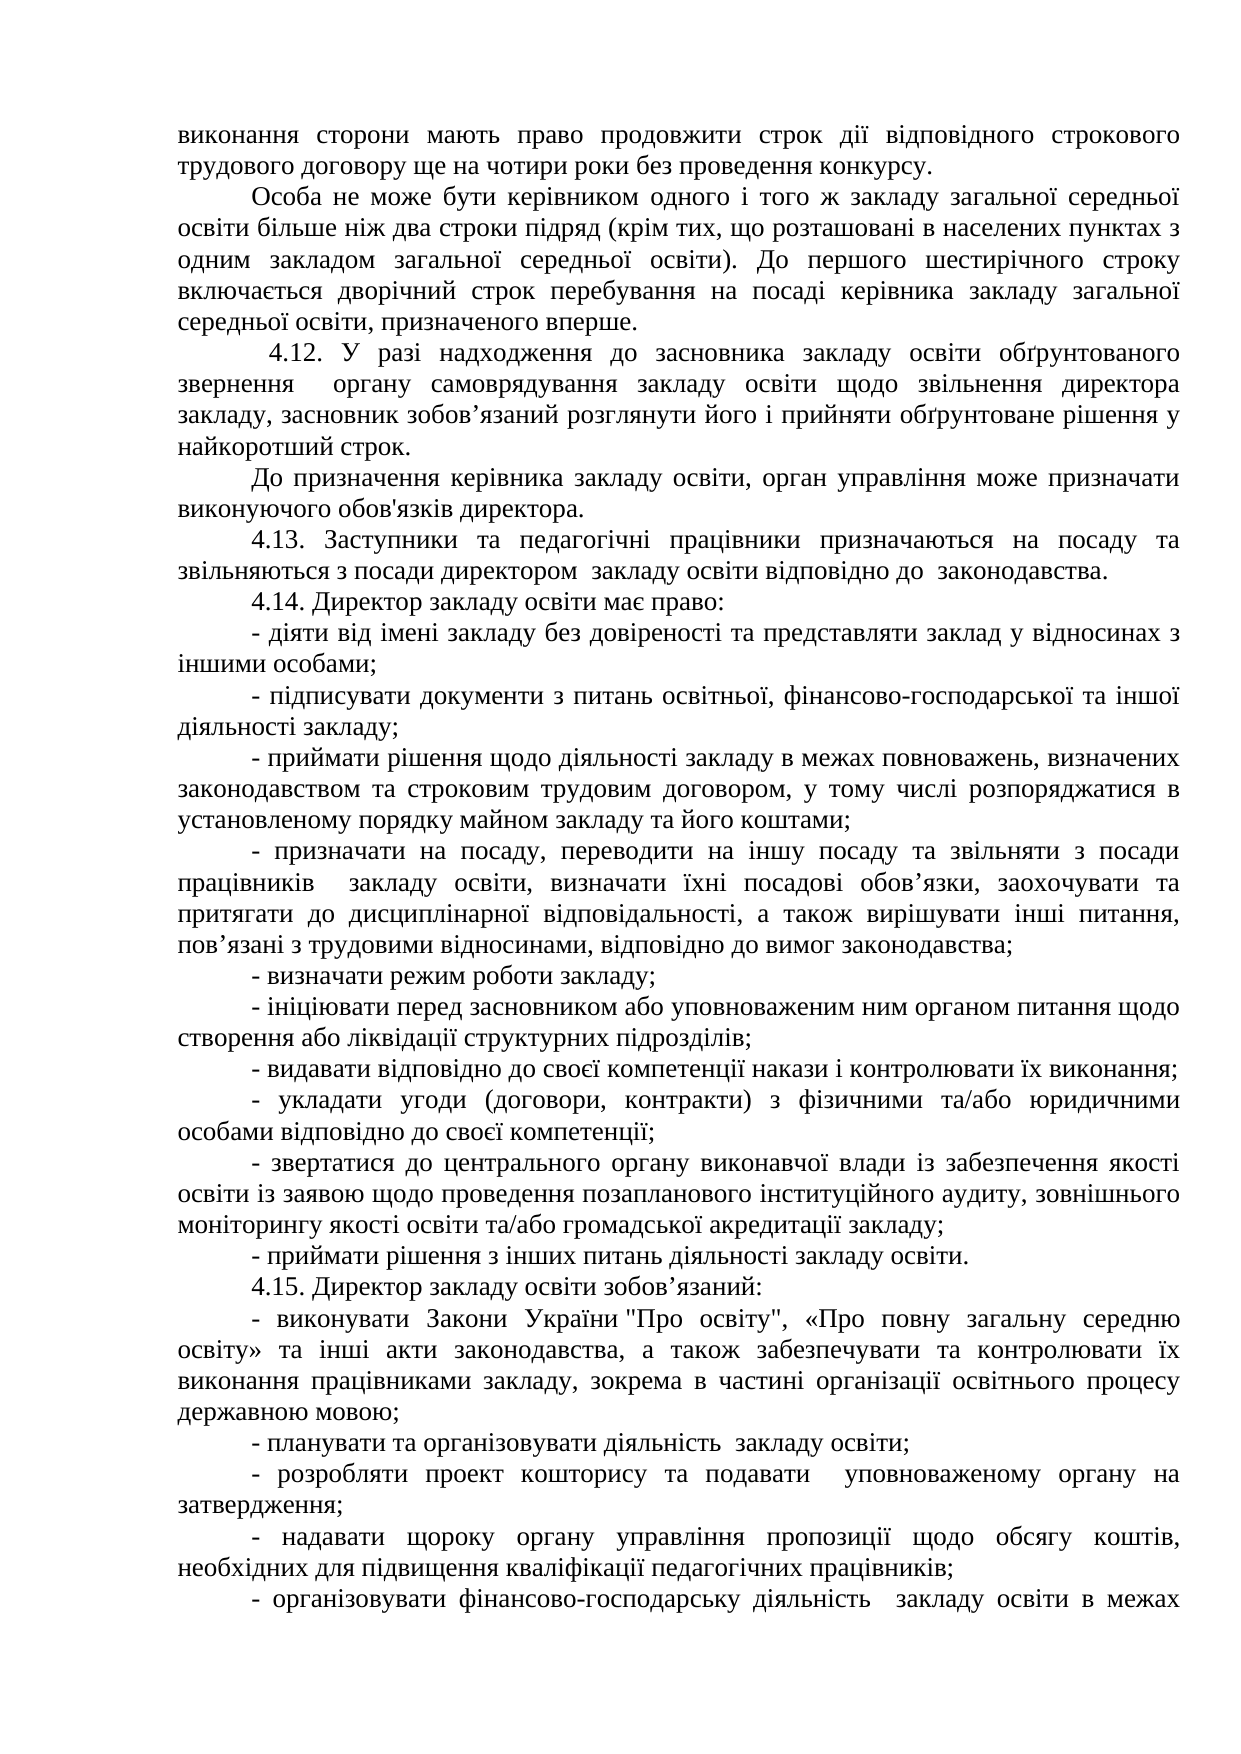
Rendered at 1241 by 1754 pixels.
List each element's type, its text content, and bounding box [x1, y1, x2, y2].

text - визначати режим роботи закладу; [177, 959, 1181, 990]
text - видавати відповідно до своєї компетенції накази і контролювати їх виконання; [177, 1052, 1181, 1084]
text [177, 1582, 1181, 1613]
text - звертатися до центрального органу виконавчої влади із забезпечення якості освіти із заявою щодо проведення позапланового інституційного аудиту, зовнішнього моніторингу якості освіти та/або громадської акредитації закладу; [177, 1146, 1181, 1239]
text Особа не може бути керівником одного і того ж закладу загальної середньої освіти більше ніж два строки підряд (крім тих, що розташовані в населених пунктах з одним закладом загальної середньої освіти). До першого шестирічного строку включається дворічний строк перебування на посаді керівника закладу загальної середньої освіти, призначеного вперше. [177, 180, 1181, 336]
text - приймати рішення з інших питань діяльності закладу освіти. [177, 1239, 1181, 1271]
text До призначення керівника закладу освіти, орган управління може призначати виконуючого обов'язків директора. [177, 461, 1181, 523]
text 4.12. У разі надходження до засновника закладу освіти обґрунтованого звернення органу самоврядування закладу освіти щодо звільнення директора закладу, засновник зобов’язаний розглянути його і прийняти обґрунтоване рішення у найкоротший строк. [177, 336, 1181, 461]
text - планувати та організовувати діяльність закладу освіти; [177, 1426, 1181, 1457]
text - надавати щороку органу управління пропозиції щодо обсягу коштів, необхідних для підвищення кваліфікації педагогічних працівників; [177, 1520, 1181, 1582]
text - ініціювати перед засновником або уповноваженим ним органом питання щодо створення або ліквідації структурних підрозділів; [177, 990, 1181, 1052]
text - виконувати Закони України "Про освіту", «Про повну загальну середню освіту» та інші акти законодавства, а також забезпечувати та контролювати їх виконання працівниками закладу, зокрема в частині організації освітнього процесу державною мовою; [177, 1302, 1181, 1426]
text - розробляти проект кошторису та подавати уповноваженому органу на затвердження; [177, 1457, 1181, 1520]
text - призначати на посаду, переводити на іншу посаду та звільняти з посади працівників закладу освіти, визначати їхні посадові обов’язки, заохочувати та притягати до дисциплінарної відповідальності, а також вирішувати інші питання, пов’язані з трудовими відносинами, відповідно до вимог законодавства; [177, 834, 1181, 959]
text - підписувати документи з питань освітньої, фінансово-господарської та іншої діяльності закладу; [177, 679, 1181, 741]
text - укладати угоди (договори, контракти) з фізичними та/або юридичними особами відповідно до своєї компетенції; [177, 1084, 1181, 1146]
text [177, 118, 1181, 180]
text 4.15. Директор закладу освіти зобов’язаний: [177, 1271, 1181, 1302]
text 4.14. Директор закладу освіти має право: [177, 585, 1181, 616]
text - діяти від імені закладу без довіреності та представляти заклад у відносинах з іншими особами; [177, 616, 1181, 679]
text 4.13. Заступники та педагогічні працівники призначаються на посаду та звiльняються з посади директором закладу освіти відповідно до законодавства. [177, 523, 1181, 585]
text - приймати рішення щодо діяльності закладу в межах повноважень, визначених законодавством та строковим трудовим договором, у тому числі розпоряджатися в установленому порядку майном закладу та його коштами; [177, 741, 1181, 834]
